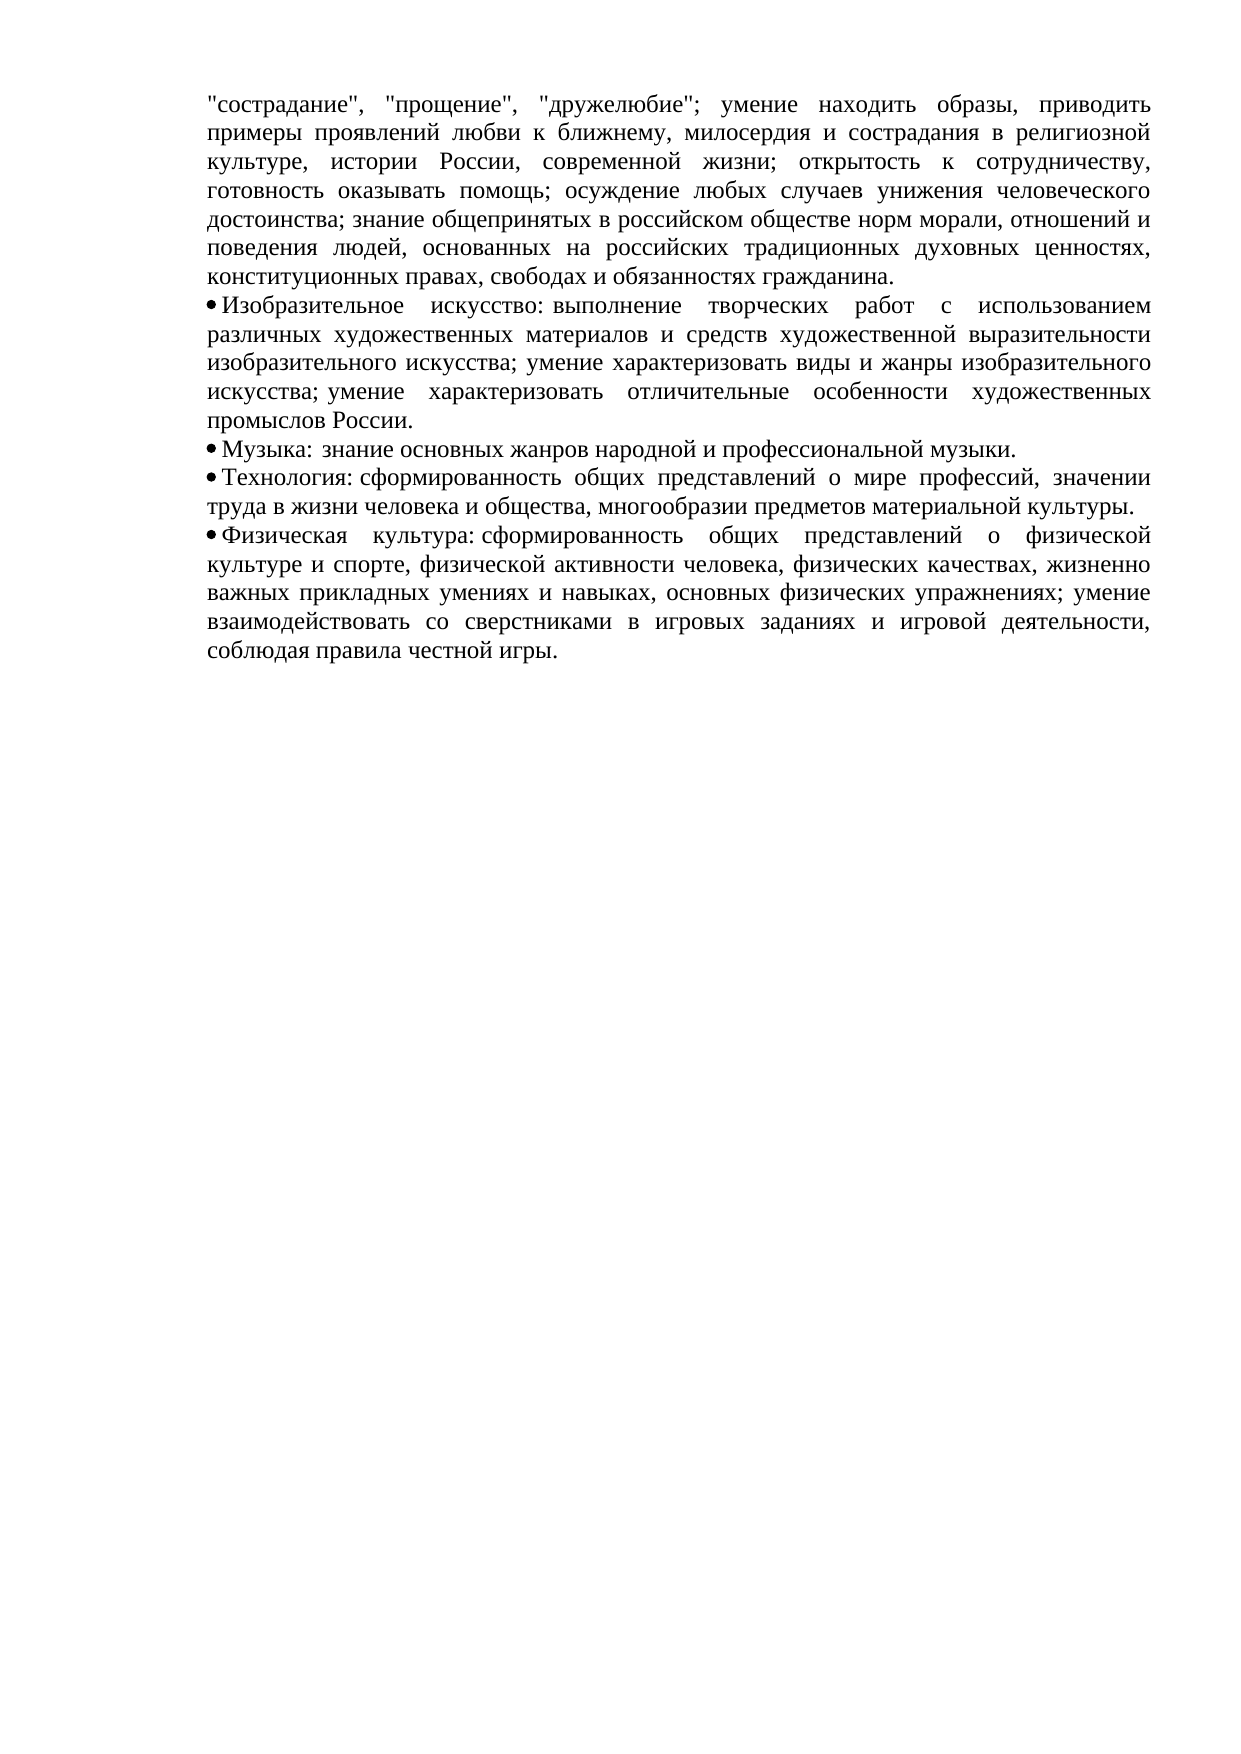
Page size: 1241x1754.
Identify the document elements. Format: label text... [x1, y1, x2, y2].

list Физическая культура: сформированность общих представлений о физической культуре и спорте, физической активности человека, физических качествах, жизненно важных прикладных умениях и навыках, основных физических упражнениях; умение взаимодействовать со сверстниками в игровых заданиях и игровой деятельности, соблюдая правила честной игры. [207, 520, 1152, 664]
list Изобразительное искусство: выполнение творческих работ с использованием различных художественных материалов и средств художественной выразительности изобразительного искусства; умение характеризовать виды и жанры изобразительного искусства; умение характеризовать отличительные особенности художественных промыслов России. [207, 290, 1152, 434]
list Технология: сформированность общих представлений о мире профессий, значении труда в жизни человека и общества, многообразии предметов материальной культуры. [207, 462, 1152, 520]
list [207, 89, 1152, 290]
list Музыка: знание основных жанров народной и профессиональной музыки. [207, 434, 1152, 462]
